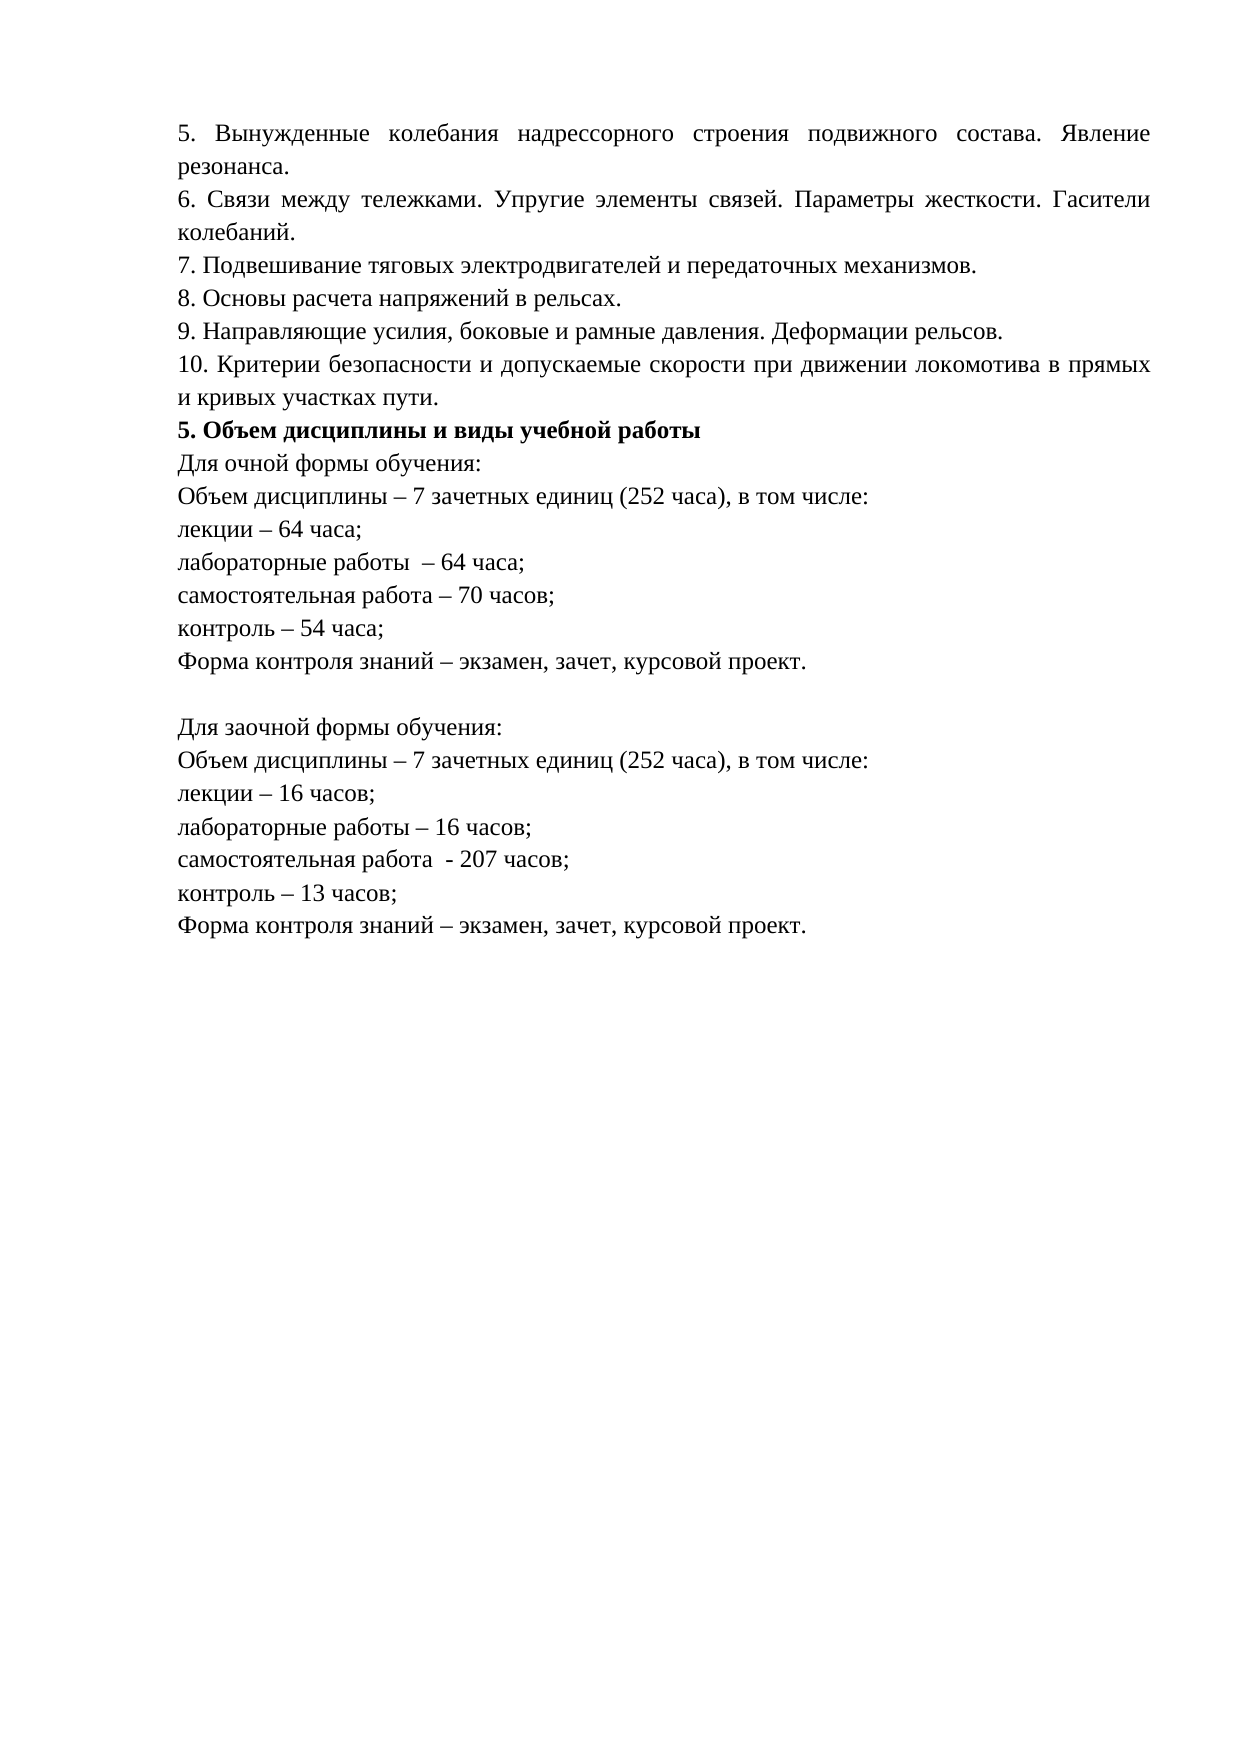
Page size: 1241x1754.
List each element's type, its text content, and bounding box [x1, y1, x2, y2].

text 9. Направляющие усилия, боковые и рамные давления. Деформации рельсов. [177, 316, 1152, 345]
text самостоятельная работа – 70 часов; [177, 580, 1152, 609]
text лабораторные работы – 64 часа; [177, 547, 1152, 576]
text Объем дисциплины – 7 зачетных единиц (252 часа), в том числе: [177, 746, 1152, 774]
text лабораторные работы – 16 часов; [177, 812, 1152, 840]
text 6. Связи между тележками. Упругие элементы связей. Параметры жесткости. Гасители колебаний. [177, 184, 1152, 246]
text Форма контроля знаний – экзамен, зачет, курсовой проект. [177, 646, 1152, 675]
text контроль – 54 часа; [177, 613, 1152, 642]
text лекции – 64 часа; [177, 514, 1152, 543]
text Для заочной формы обучения: [177, 712, 1152, 741]
text Объем дисциплины – 7 зачетных единиц (252 часа), в том числе: [177, 481, 1152, 510]
text Форма контроля знаний – экзамен, зачет, курсовой проект. [177, 911, 1152, 939]
text самостоятельная работа - 207 часов; [177, 844, 1152, 873]
text лекции – 16 часов; [177, 778, 1152, 807]
text контроль – 13 часов; [177, 878, 1152, 906]
text 10. Критерии безопасности и допускаемые скорости при движении локомотива в прямых и кривых участках пути. [177, 349, 1152, 411]
text 7. Подвешивание тяговых электродвигателей и передаточных механизмов. [177, 250, 1152, 279]
text Для очной формы обучения: [177, 448, 1152, 477]
text 5. Вынужденные колебания надрессорного строения подвижного состава. Явление резонанса. [177, 118, 1152, 180]
text 5. Объем дисциплины и виды учебной работы [177, 415, 1152, 444]
text 8. Основы расчета напряжений в рельсах. [177, 283, 1152, 312]
